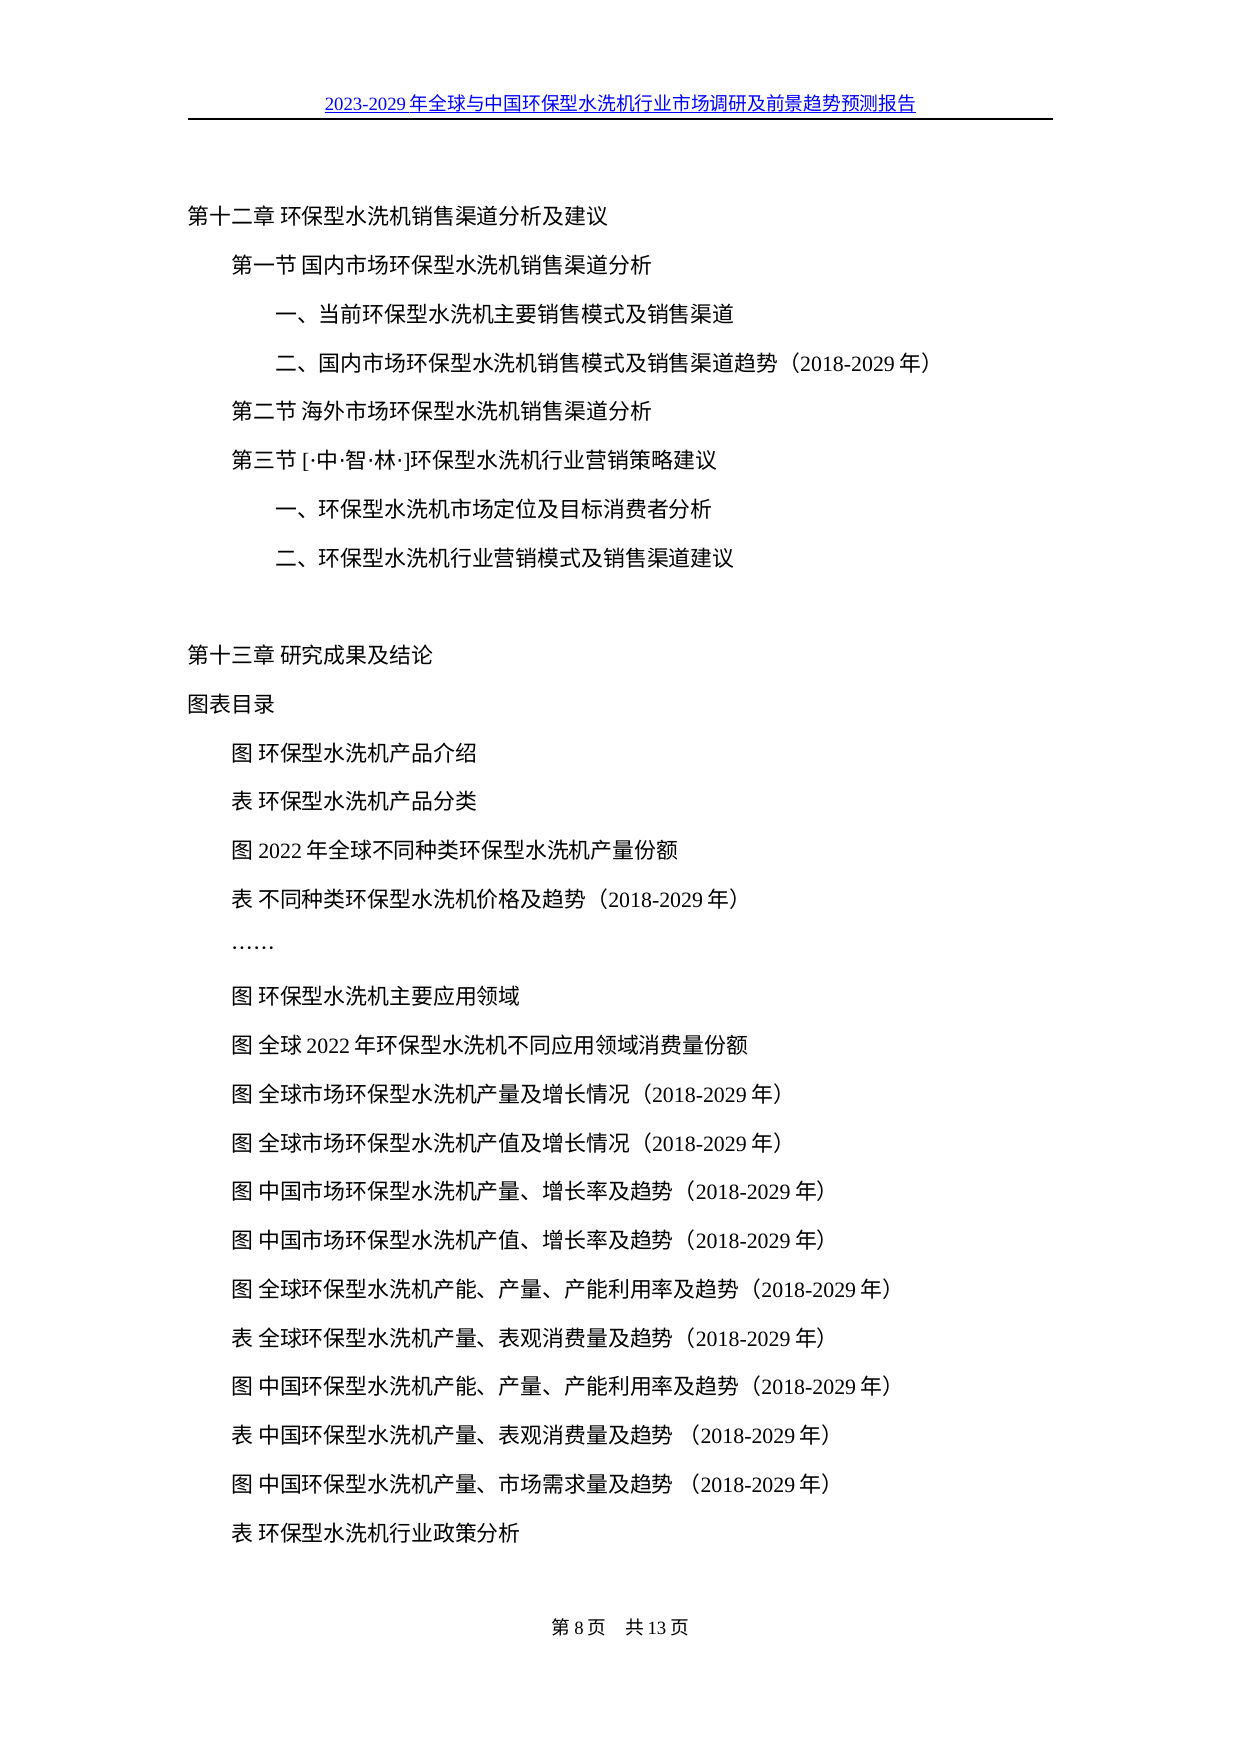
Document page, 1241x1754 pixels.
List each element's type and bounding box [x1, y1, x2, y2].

text [187, 150, 1053, 1548]
